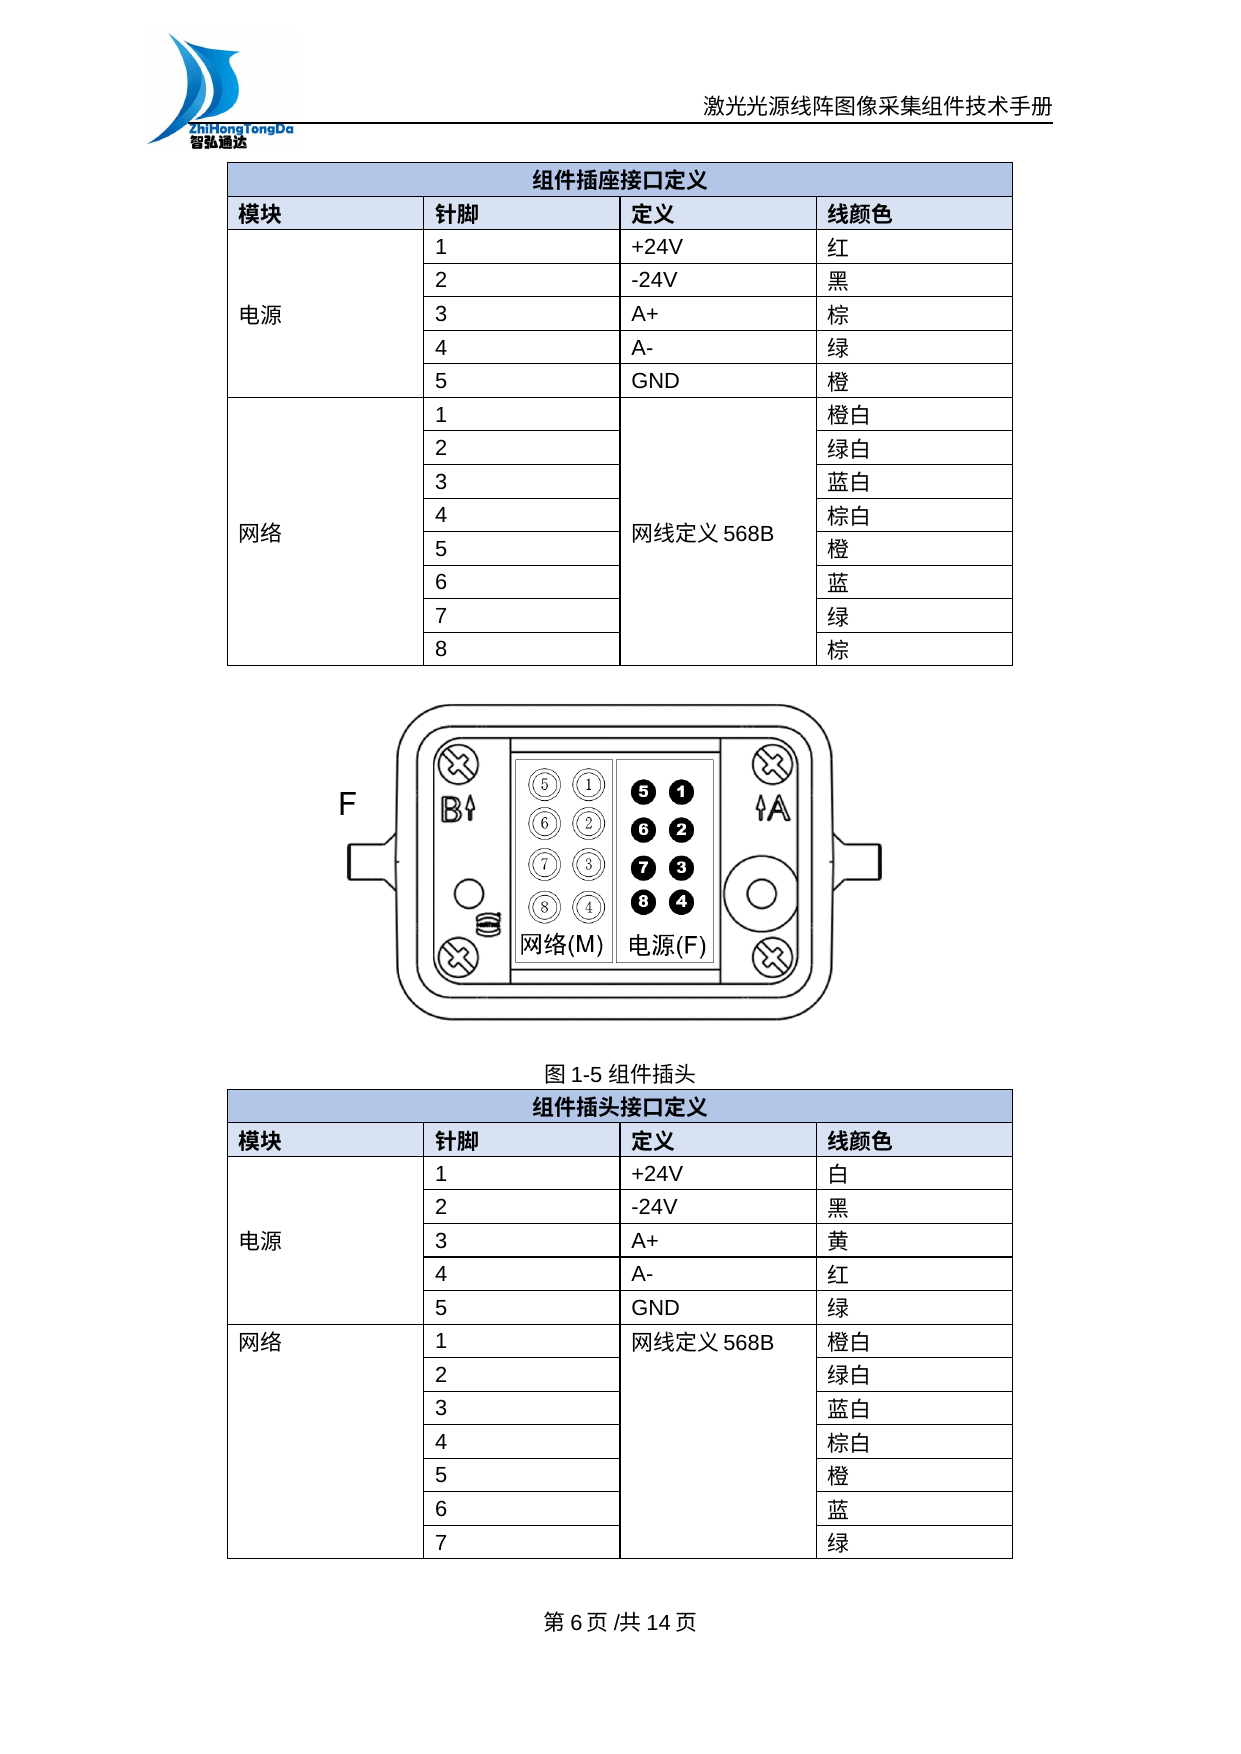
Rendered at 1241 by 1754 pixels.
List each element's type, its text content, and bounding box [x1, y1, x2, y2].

table_cell 橙 [817, 1459, 1012, 1491]
table_cell 橙 [817, 532, 1012, 564]
table_cell 1 [424, 230, 619, 263]
table_cell A+ [621, 1224, 816, 1256]
table_cell 棕白 [817, 499, 1012, 531]
table_cell GND [621, 1291, 816, 1323]
picture [143, 30, 299, 151]
table_cell GND [621, 364, 816, 397]
table_cell 5 [424, 532, 619, 564]
table_cell 橙白 [817, 398, 1012, 430]
table_cell 蓝白 [817, 465, 1012, 497]
table_cell 2 [424, 1358, 619, 1391]
table_cell 1 [424, 1157, 619, 1189]
table_cell 线颜色 [817, 1123, 1012, 1156]
table_cell 6 [424, 1492, 619, 1525]
picture [329, 698, 911, 1028]
table_cell A+ [621, 297, 816, 330]
table_cell 6 [424, 566, 619, 598]
table_cell 电源 [228, 230, 423, 397]
table_cell -24V [621, 264, 816, 296]
table_cell 针脚 [424, 1123, 619, 1156]
table_cell 绿 [817, 599, 1012, 632]
table_cell 3 [424, 1224, 619, 1256]
table_cell 黑 [817, 1190, 1012, 1223]
table_cell 绿 [817, 331, 1012, 363]
table_cell 白 [817, 1157, 1012, 1189]
table_cell 绿白 [817, 1358, 1012, 1391]
table_cell 蓝 [817, 566, 1012, 598]
table_cell 蓝白 [817, 1392, 1012, 1424]
table_cell 蓝 [817, 1492, 1012, 1525]
table_cell 定义 [621, 1123, 816, 1156]
table_cell A- [621, 1258, 816, 1290]
table_cell +24V [621, 230, 816, 263]
table_cell 橙白 [817, 1325, 1012, 1357]
table_header 组件插座接口定义 [228, 163, 1012, 196]
table_cell 网络 [228, 398, 423, 665]
table_cell 电源 [228, 1157, 423, 1323]
table_cell 红 [817, 230, 1012, 263]
table_cell 5 [424, 364, 619, 397]
table_cell 2 [424, 431, 619, 464]
table_cell 棕 [817, 633, 1012, 665]
table_header 组件插头接口定义 [228, 1090, 1012, 1122]
table_cell 1 [424, 398, 619, 430]
table_cell 棕白 [817, 1425, 1012, 1458]
table_cell 8 [424, 633, 619, 665]
table_cell A- [621, 331, 816, 363]
table_cell 模块 [228, 197, 423, 229]
table_cell 红 [817, 1258, 1012, 1290]
table_cell 网线定义568B [621, 1325, 816, 1558]
table_cell 4 [424, 499, 619, 531]
table_cell 绿白 [817, 431, 1012, 464]
table_cell 2 [424, 1190, 619, 1223]
text 图1-5 组件插头 [187, 1056, 1053, 1089]
table_cell 网络 [228, 1325, 423, 1558]
table_cell 3 [424, 1392, 619, 1424]
table_cell 绿 [817, 1526, 1012, 1558]
table_cell 棕 [817, 297, 1012, 330]
table_cell -24V [621, 1190, 816, 1223]
table_cell 3 [424, 465, 619, 497]
table_cell 2 [424, 264, 619, 296]
table_cell 针脚 [424, 197, 619, 229]
table_cell 定义 [621, 197, 816, 229]
table_cell 橙 [817, 364, 1012, 397]
table_cell 4 [424, 1258, 619, 1290]
table_cell 绿 [817, 1291, 1012, 1323]
table_cell 4 [424, 331, 619, 363]
table_cell 线颜色 [817, 197, 1012, 229]
table_cell 网线定义568B [621, 398, 816, 665]
table_cell 7 [424, 1526, 619, 1558]
table_cell 1 [424, 1325, 619, 1357]
table_cell 黑 [817, 264, 1012, 296]
table_cell 3 [424, 297, 619, 330]
table_cell 4 [424, 1425, 619, 1458]
table_cell 模块 [228, 1123, 423, 1156]
table_cell +24V [621, 1157, 816, 1189]
table_cell 5 [424, 1459, 619, 1491]
table_cell 黄 [817, 1224, 1012, 1256]
table_cell 7 [424, 599, 619, 632]
table_cell 5 [424, 1291, 619, 1323]
